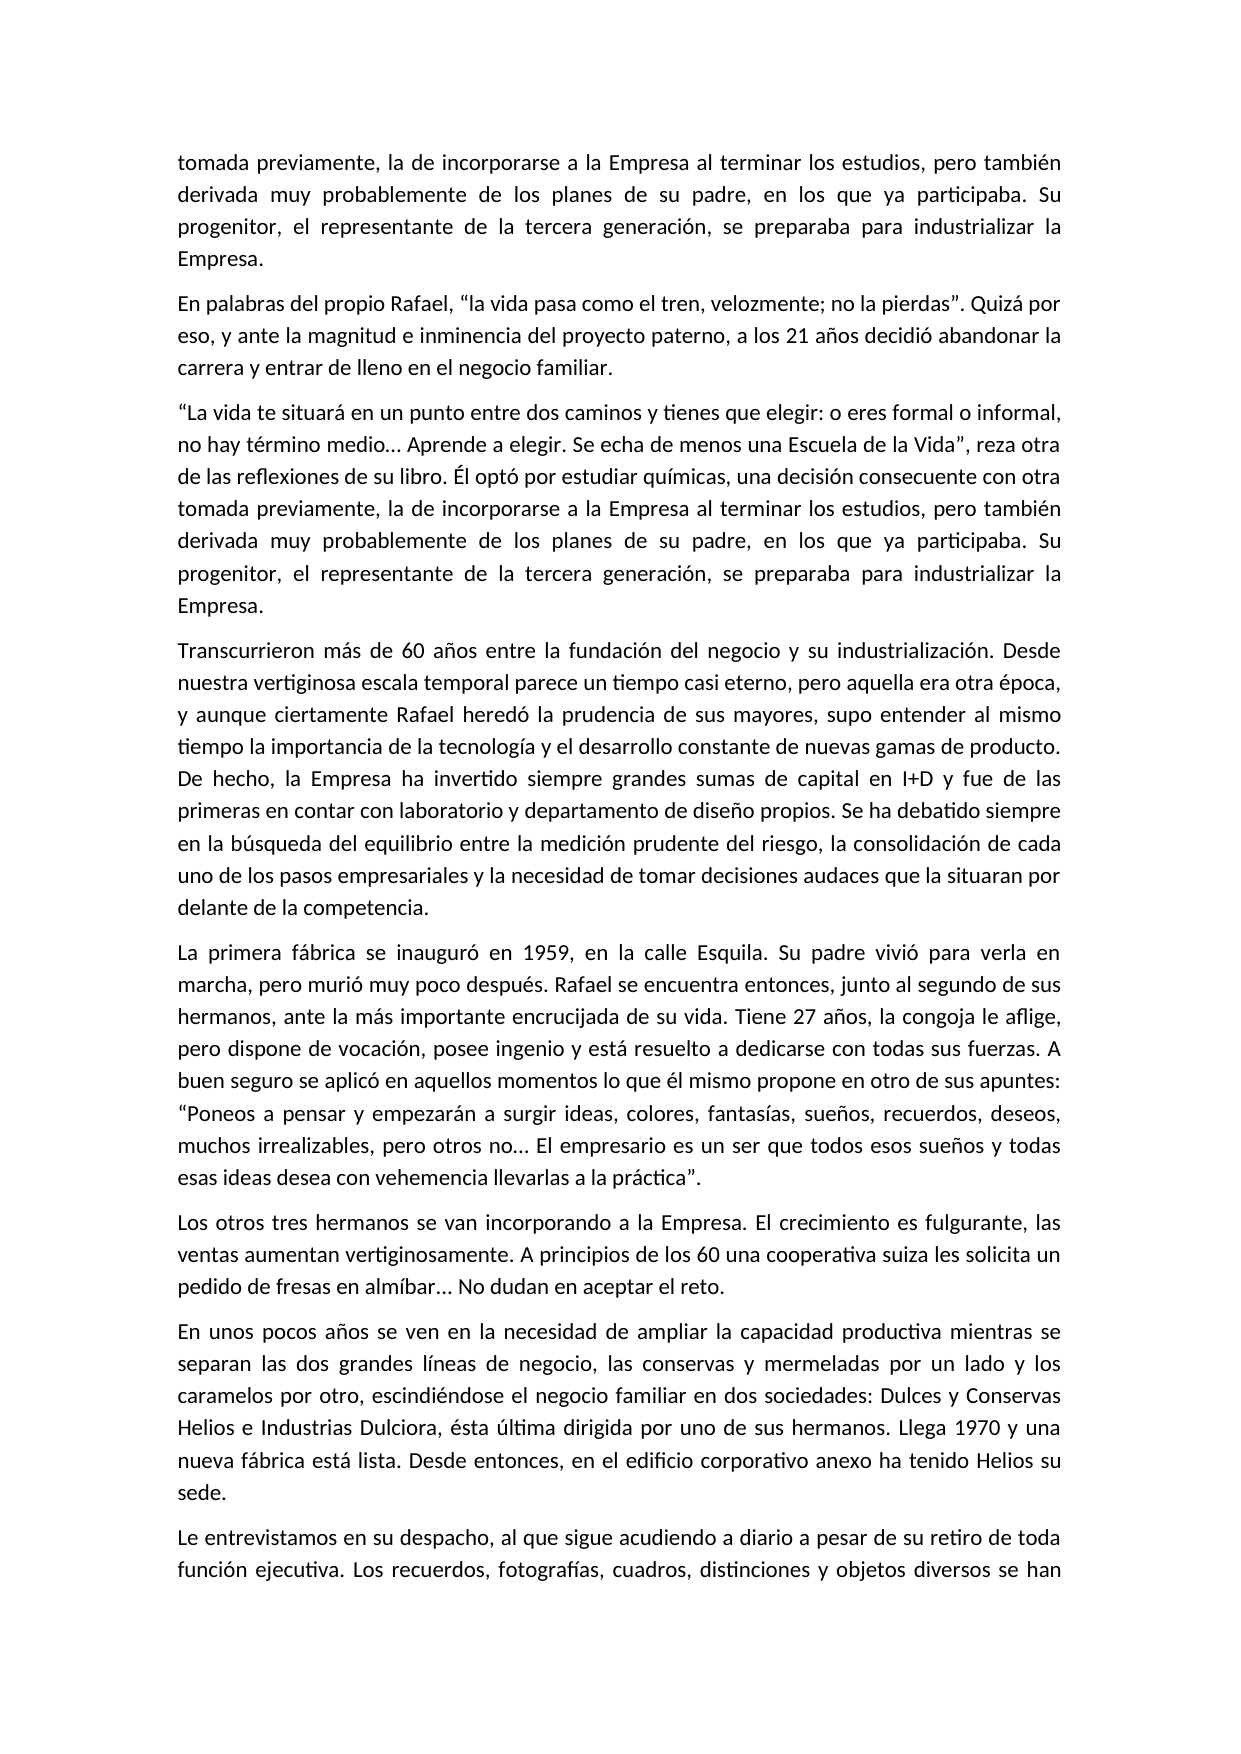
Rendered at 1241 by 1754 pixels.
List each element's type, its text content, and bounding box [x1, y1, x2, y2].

text La primera fábrica se inauguró en 1959, en la calle Esquila. Su padre vivió para verla en marcha, pero murió muy poco después. Rafael se encuentra entonces, junto al segundo de sus hermanos, ante la más importante encrucijada de su vida. Tiene 27 años, la congoja le aflige, pero dispone de vocación, posee ingenio y está resuelto a dedicarse con todas sus fuerzas. A buen seguro se aplicó en aquellos momentos lo que él mismo propone en otro de sus apuntes: “Poneos a pensar y empezarán a surgir ideas, colores, fantasías, sueños, recuerdos, deseos, muchos irrealizables, pero otros no… El empresario es un ser que todos esos sueños y todas esas ideas desea con vehemencia llevarlas a la práctica”. [177, 938, 1063, 1191]
text Transcurrieron más de 60 años entre la fundación del negocio y su industrialización. Desde nuestra vertiginosa escala temporal parece un tiempo casi eterno, pero aquella era otra época, y aunque ciertamente Rafael heredó la prudencia de sus mayores, supo entender al mismo tiempo la importancia de la tecnología y el desarrollo constante de nuevas gamas de producto. De hecho, la Empresa ha invertido siempre grandes sumas de capital en I+D y fue de las primeras en contar con laboratorio y departamento de diseño propios. Se ha debatido siempre en la búsqueda del equilibrio entre la medición prudente del riesgo, la consolidación de cada uno de los pasos empresariales y la necesidad de tomar decisiones audaces que la situaran por delante de la competencia. [177, 636, 1063, 921]
text En unos pocos años se ven en la necesidad de ampliar la capacidad productiva mientras se separan las dos grandes líneas de negocio, las conservas y mermeladas por un lado y los caramelos por otro, escindiéndose el negocio familiar en dos sociedades: Dulces y Conservas Helios e Industrias Dulciora, ésta última dirigida por uno de sus hermanos. Llega 1970 y una nueva fábrica está lista. Desde entonces, en el edificio corporativo anexo ha tenido Helios su sede. [177, 1317, 1063, 1506]
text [177, 148, 1063, 272]
text En palabras del propio Rafael, “la vida pasa como el tren, velozmente; no la pierdas”. Quizá por eso, y ante la magnitud e inminencia del proyecto paterno, a los 21 años decidió abandonar la carrera y entrar de lleno en el negocio familiar. [177, 289, 1063, 381]
text Los otros tres hermanos se van incorporando a la Empresa. El crecimiento es fulgurante, las ventas aumentan vertiginosamente. A principios de los 60 una cooperativa suiza les solicita un pedido de fresas en almíbar... No dudan en aceptar el reto. [177, 1208, 1063, 1300]
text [177, 1523, 1063, 1583]
